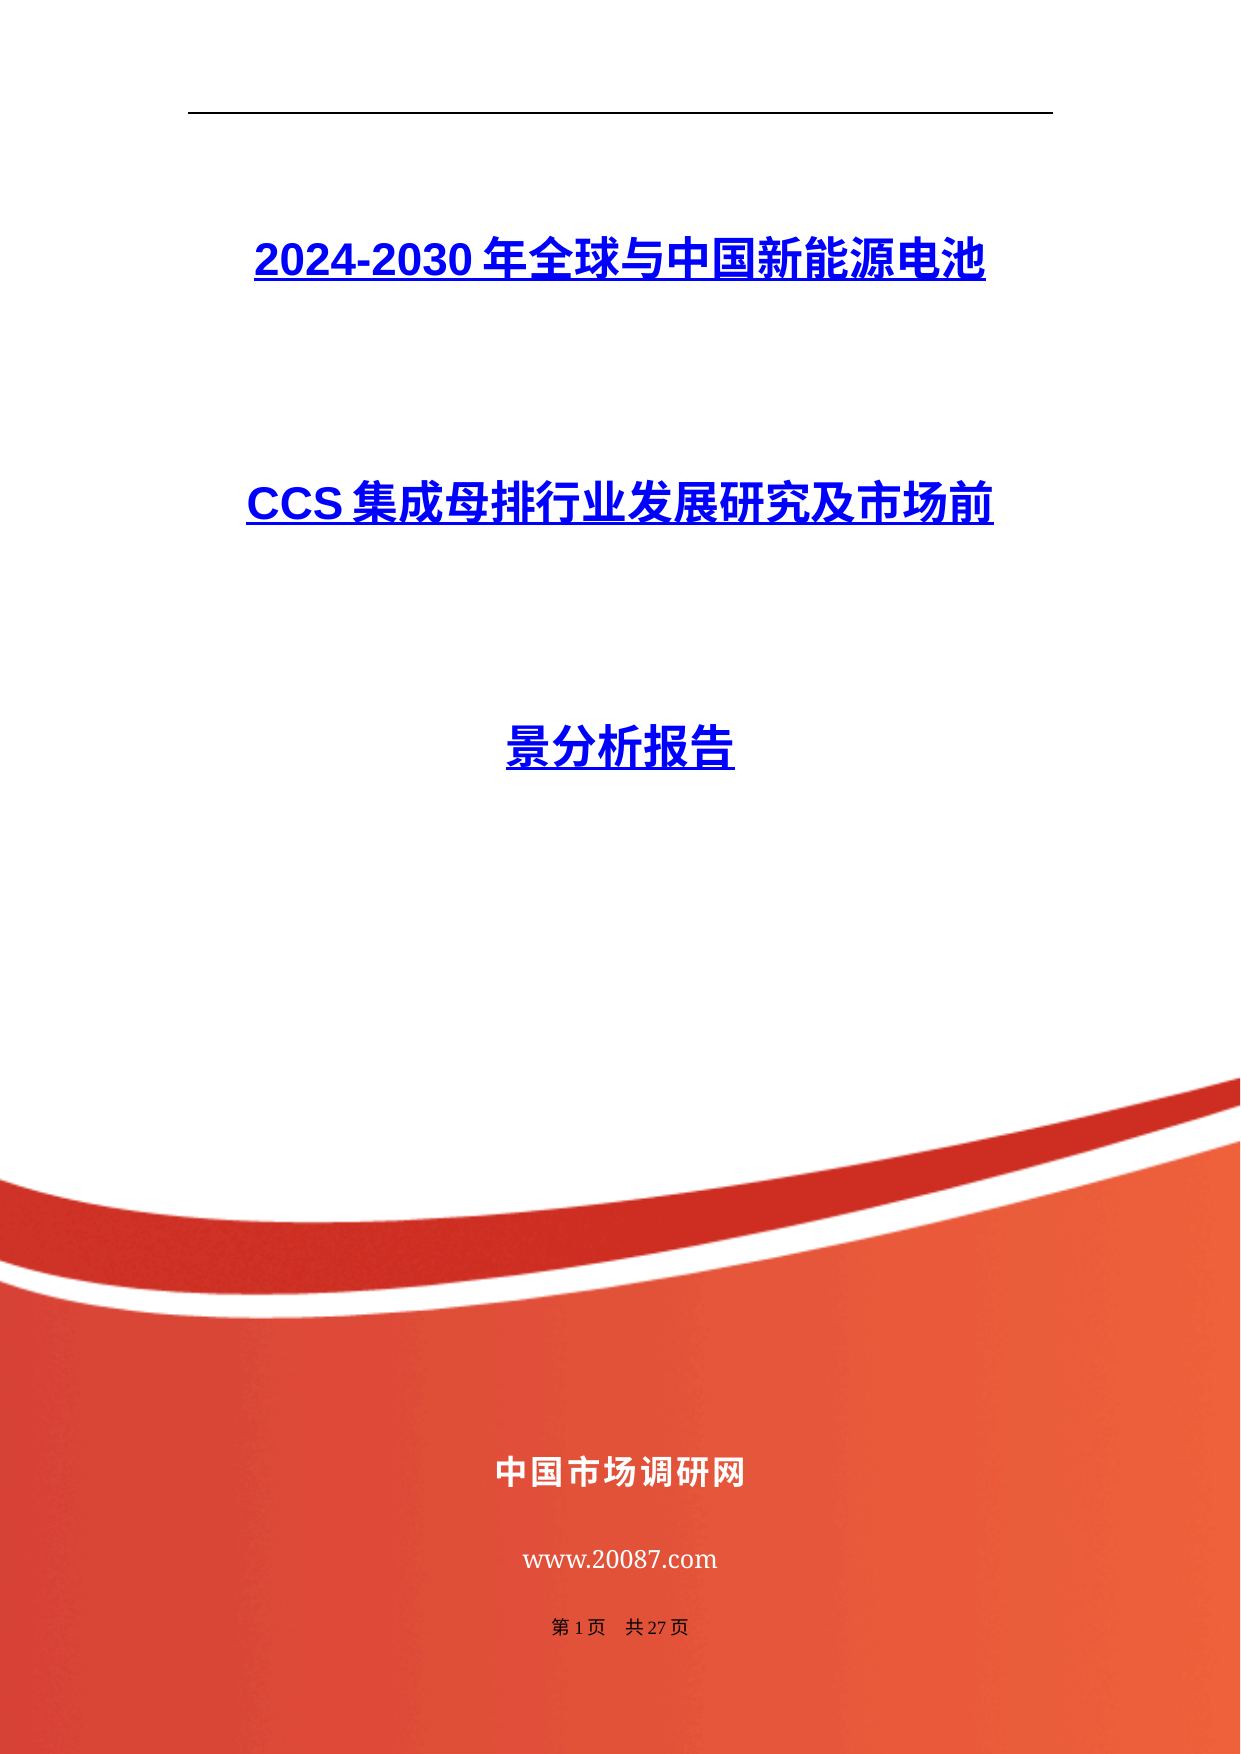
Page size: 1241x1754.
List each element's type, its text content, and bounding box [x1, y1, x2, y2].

text www.20087.com [187, 1526, 1053, 1591]
subtitle 中国市场调研网 [187, 1437, 1053, 1502]
picture [0, 1006, 1241, 1754]
table_header 2024-2030年全球与中国新能源电池CCS集成母排行业发展研究及市场前景分析报告 [188, 207, 1053, 871]
